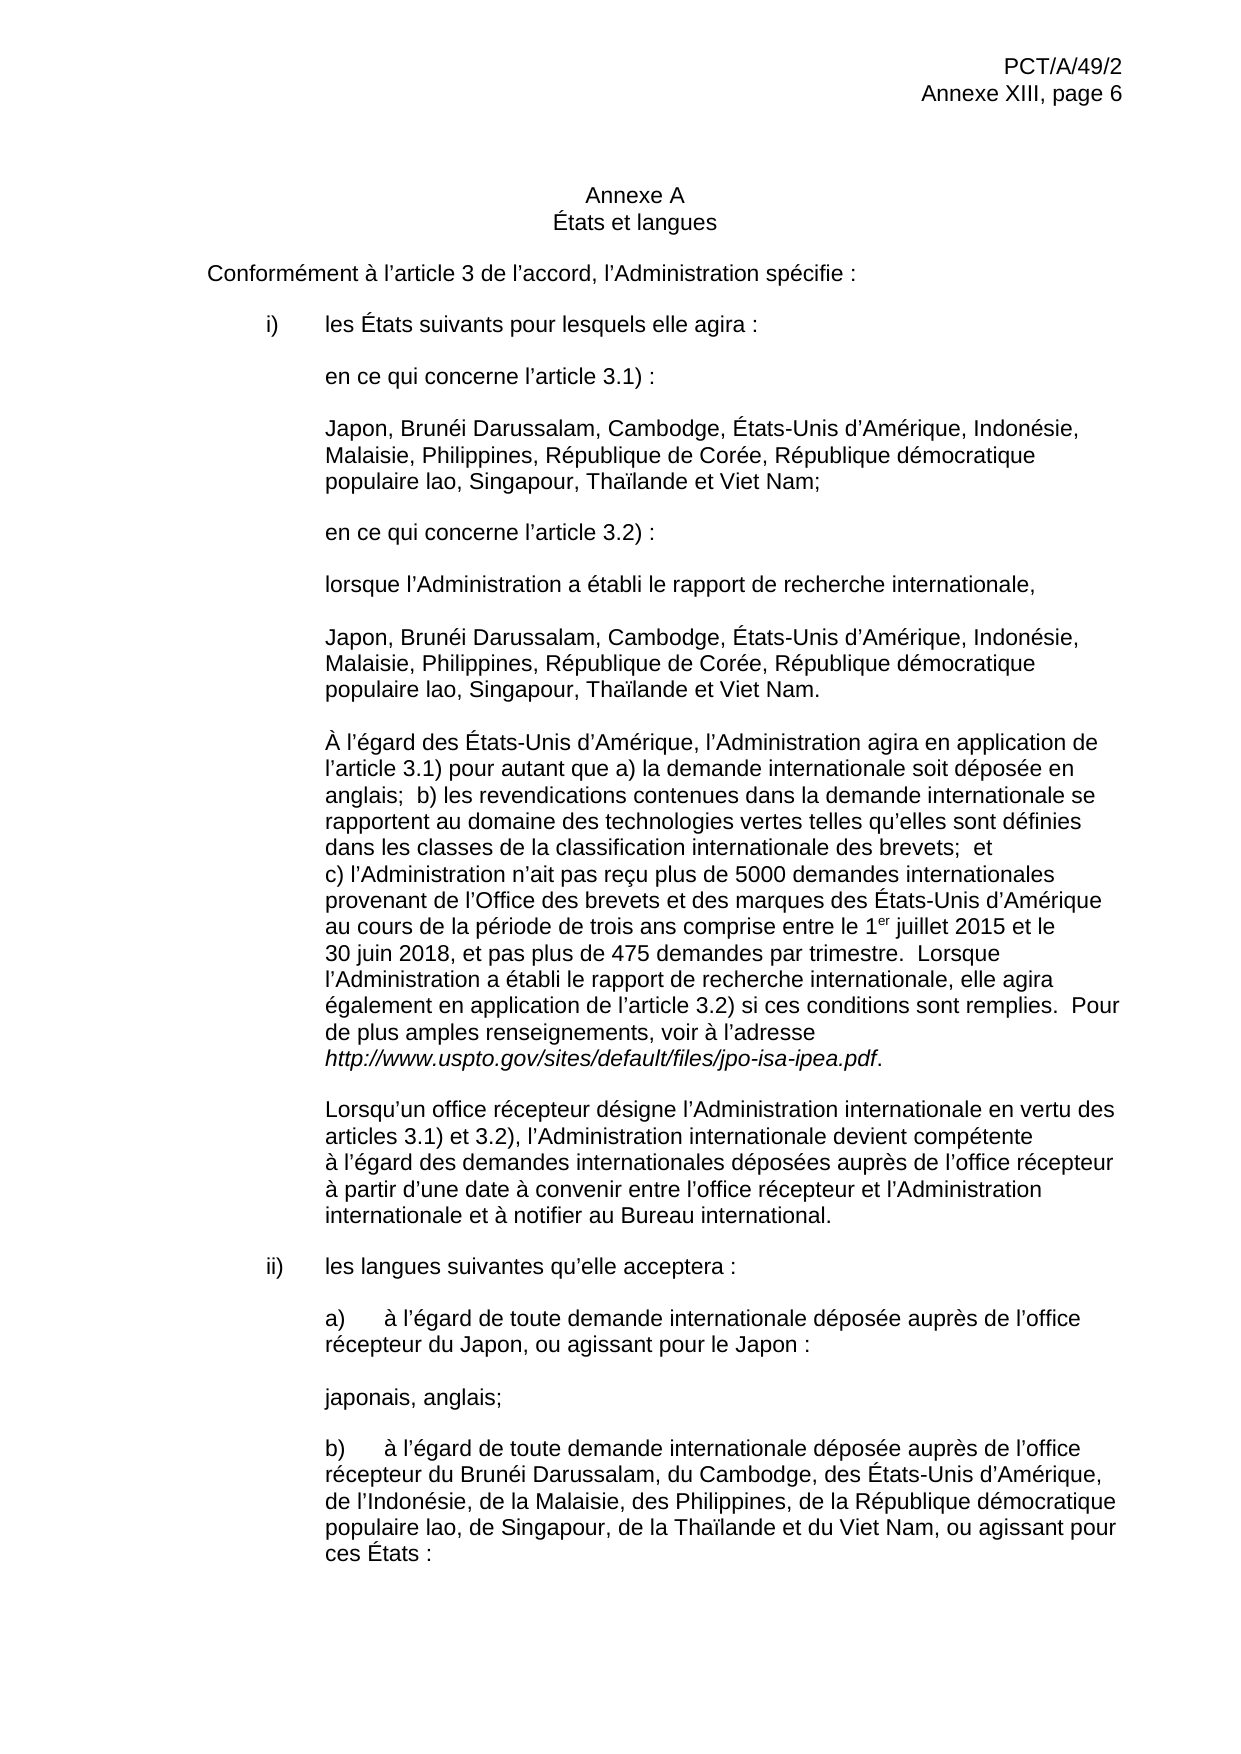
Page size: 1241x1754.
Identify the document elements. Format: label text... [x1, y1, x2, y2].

text lorsque l’Administration a établi le rapport de recherche internationale, Japon, Brunéi Darussalam, Cambodge, États-Unis d’Amérique, Indonésie, Malaisie, Philippines, République de Corée, République démocratique populaire lao, Singapour, Thaïlande et Viet Nam. À l’égard des États-Unis d’Amérique, l’Administration agira en application de l’article 3.1) pour autant que a) la demande internationale soit déposée en anglais; b) les revendications contenues dans la demande internationale se rapportent au domaine des technologies vertes telles qu’elles sont définies dans les classes de la classification internationale des brevets; et c) l’Administration n’ait pas reçu plus de 5000 demandes internationales provenant de l’Office des brevets et des marques des États-Unis d’Amérique au cours de la période de trois ans comprise entre le 1er juillet 2015 et le 30 juin 2018, et pas plus de 475 demandes par trimestre. Lorsque l’Administration a établi le rapport de recherche internationale, elle agira également en application de l’article 3.2) si ces conditions sont remplies. Pour de plus amples renseignements, voir à l’adresse http://www.uspto.gov/sites/default/files/jpo-isa-ipea.pdf. [325, 571, 1122, 1071]
text Lorsqu’un office récepteur désigne l’Administration internationale en vertu des articles 3.1) et 3.2), l’Administration internationale devient compétente à l’égard des demandes internationales déposées auprès de l’office récepteur à partir d’une date à convenir entre l’office récepteur et l’Administration internationale et à notifier au Bureau international. [325, 1096, 1122, 1228]
text ii) les langues suivantes qu’elle acceptera : [207, 1253, 1122, 1279]
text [325, 1435, 1122, 1567]
text a) à l’égard de toute demande internationale déposée auprès de l’office récepteur du Japon, ou agissant pour le Japon : japonais, anglais; [325, 1304, 1122, 1410]
subtitle Annexe A États et langues [148, 182, 1122, 235]
text i) les États suivants pour lesquels elle agira : [207, 311, 1122, 338]
text en ce qui concerne l’article 3.1) : Japon, Brunéi Darussalam, Cambodge, États-Unis d’Amérique, Indonésie, Malaisie, Philippines, République de Corée, République démocratique populaire lao, Singapour, Thaïlande et Viet Nam; [325, 363, 1122, 494]
text Conformément à l’article 3 de l’accord, l’Administration spécifie : [207, 260, 1122, 286]
text en ce qui concerne l’article 3.2) : [325, 519, 1122, 546]
